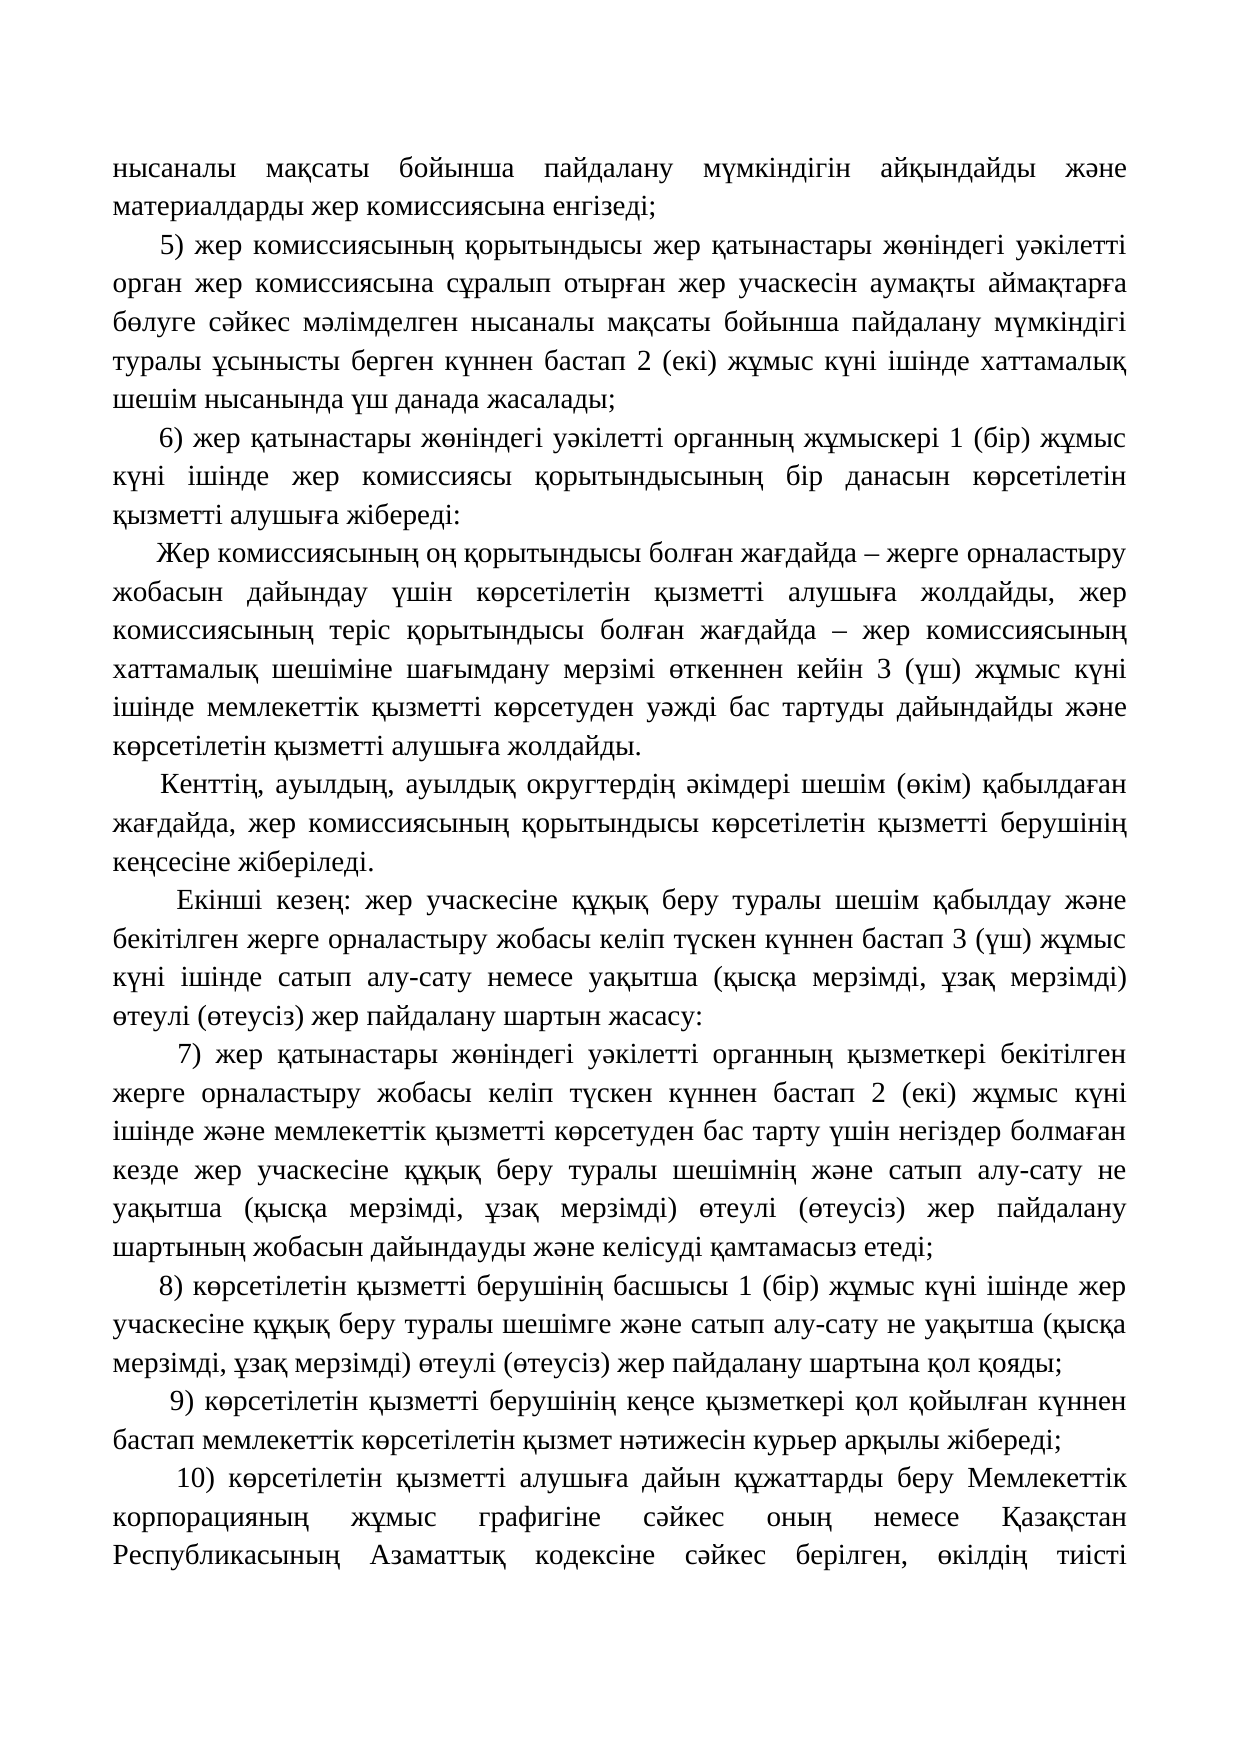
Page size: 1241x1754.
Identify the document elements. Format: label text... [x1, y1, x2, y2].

text 5) жер комиссиясының қорытындысы жер қатынастары жөніндегі уәкілетті орган жер комиссиясына сұралып отырған жер учаскесін аумақты аймақтарға бөлуге сәйкес мәлімделген нысаналы мақсаты бойынша пайдалану мүмкіндігі туралы ұсынысты берген күннен бастап 2 (екі) жұмыс күні ішінде хаттамалық шешім нысанында үш данада жасалады; [112, 227, 1128, 415]
text Кенттің, ауылдың, ауылдық округтердің әкімдері шешім (өкім) қабылдаған жағдайда, жер комиссиясының қорытындысы көрсетілетін қызметті берушінің кеңсесіне жіберіледі. [112, 767, 1128, 877]
text 8) көрсетілетін қызметті берушінің басшысы 1 (бір) жұмыс күні ішінде жер учаскесіне құқық беру туралы шешімге және сатып алу-сату не уақытша (қысқа мерзімді, ұзақ мерзімді) өтеулі (өтеусіз) жер пайдалану шартына қол қояды; [112, 1268, 1128, 1378]
text Екінші кезең: жер учаскесіне құқық беру туралы шешім қабылдау және бекітілген жерге орналастыру жобасы келіп түскен күннен бастап 3 (үш) жұмыс күні ішінде сатып алу-сату немесе уақытша (қысқа мерзімді, ұзақ мерзімді) өтеулі (өтеусіз) жер пайдалану шартын жасасу: [112, 882, 1128, 1031]
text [112, 150, 1128, 222]
text 9) көрсетілетін қызметті берушінің кеңсе қызметкері қол қойылған күннен бастап мемлекеттік көрсетілетін қызмет нәтижесін курьер арқылы жібереді; [112, 1383, 1128, 1455]
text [112, 1460, 1128, 1571]
text 7) жер қатынастары жөніндегі уәкілетті органның қызметкері бекітілген жерге орналастыру жобасы келіп түскен күннен бастап 2 (екі) жұмыс күні ішінде және мемлекеттік қызметті көрсетуден бас тарту үшін негіздер болмаған кезде жер учаскесіне құқық беру туралы шешімнің және сатып алу-сату не уақытша (қысқа мерзімді, ұзақ мерзімді) өтеулі (өтеусіз) жер пайдалану шартының жобасын дайындауды және келісуді қамтамасыз етеді; [112, 1036, 1128, 1263]
text 6) жер қатынастары жөніндегі уәкілетті органның жұмыскері 1 (бір) жұмыс күні ішінде жер комиссиясы қорытындысының бір данасын көрсетілетін қызметті алушыға жібереді: [112, 420, 1128, 530]
text Жер комиссиясының оң қорытындысы болған жағдайда – жерге орналастыру жобасын дайындау үшін көрсетілетін қызметті алушыға жолдайды, жер комиссиясының теріс қорытындысы болған жағдайда – жер комиссиясының хаттамалық шешіміне шағымдану мерзімі өткеннен кейін 3 (үш) жұмыс күні ішінде мемлекеттік қызметті көрсетуден уәжді бас тартуды дайындайды және көрсетілетін қызметті алушыға жолдайды. [112, 535, 1128, 762]
